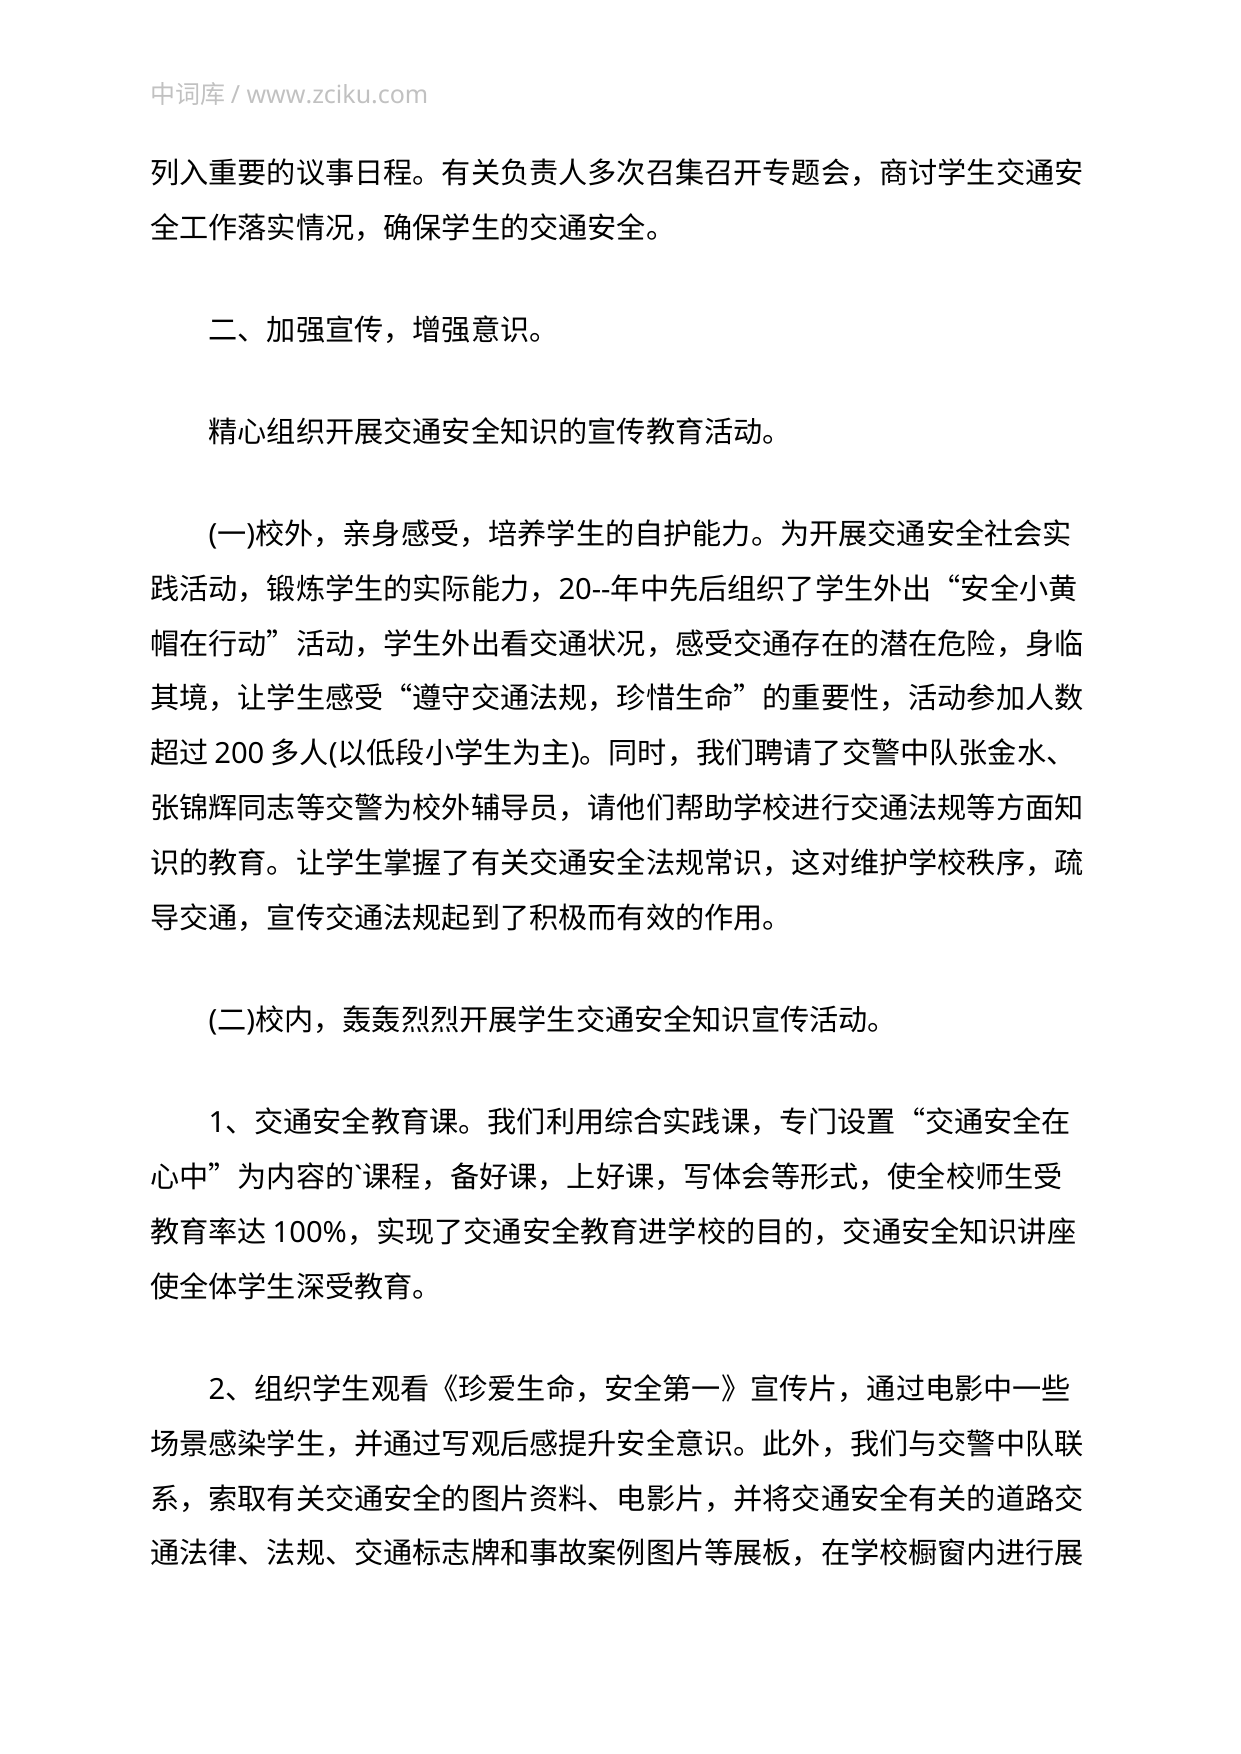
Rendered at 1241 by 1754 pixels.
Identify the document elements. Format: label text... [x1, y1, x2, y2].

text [150, 1365, 1090, 1572]
text (一)校外，亲身感受，培养学生的自护能力。为开展交通安全社会实践活动，锻炼学生的实际能力，20--年中先后组织了学生外出“安全小黄帽在行动”活动，学生外出看交通状况，感受交通存在的潜在危险，身临其境，让学生感受“遵守交通法规，珍惜生命”的重要性，活动参加人数超过200多人(以低段小学生为主)。同时，我们聘请了交警中队张金水、张锦辉同志等交警为校外辅导员，请他们帮助学校进行交通法规等方面知识的教育。让学生掌握了有关交通安全法规常识，这对维护学校秩序，疏导交通，宣传交通法规起到了积极而有效的作用。 [150, 510, 1090, 937]
text 1、交通安全教育课。我们利用综合实践课，专门设置“交通安全在心中”为内容的`课程，备好课，上好课，写体会等形式，使全校师生受教育率达100%，实现了交通安全教育进学校的目的，交通安全知识讲座使全体学生深受教育。 [150, 1098, 1090, 1306]
text 精心组织开展交通安全知识的宣传教育活动。 [150, 408, 1090, 451]
text 二、加强宣传，增强意识。 [150, 307, 1090, 349]
text (二)校内，轰轰烈烈开展学生交通安全知识宣传活动。 [150, 997, 1090, 1039]
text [150, 150, 1090, 247]
